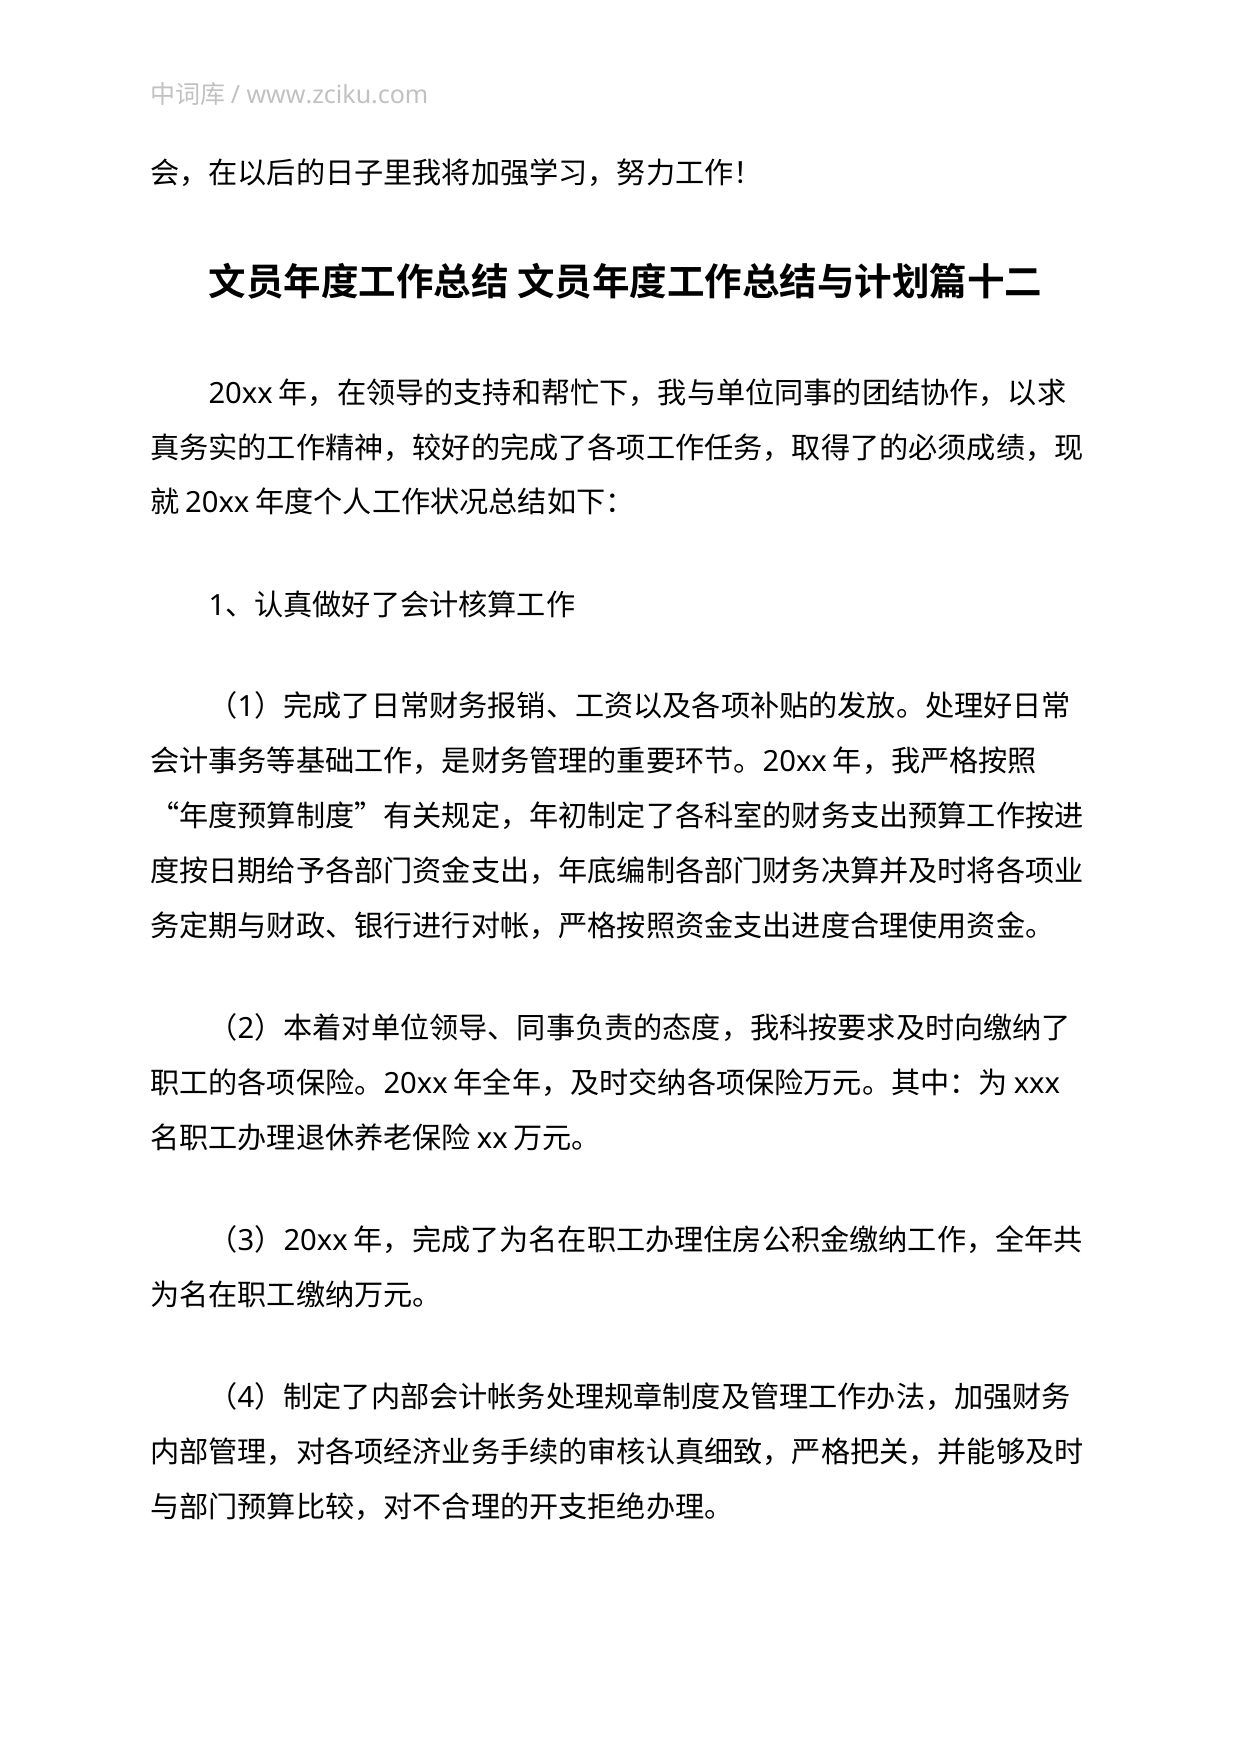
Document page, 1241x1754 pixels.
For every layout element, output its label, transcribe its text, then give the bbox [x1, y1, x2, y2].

text 1、认真做好了会计核算工作 [150, 581, 1090, 623]
text 20xx年，在领导的支持和帮忙下，我与单位同事的团结协作，以求真务实的工作精神，较好的完成了各项工作任务，取得了的必须成绩，现就20xx年度个人工作状况总结如下： [150, 369, 1090, 521]
text （1）完成了日常财务报销、工资以及各项补贴的发放。处理好日常会计事务等基础工作，是财务管理的重要环节。20xx年，我严格按照“年度预算制度”有关规定，年初制定了各科室的财务支出预算工作按进度按日期给予各部门资金支出，年底编制各部门财务决算并及时将各项业务定期与财政、银行进行对帐，严格按照资金支出进度合理使用资金。 [150, 683, 1090, 945]
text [150, 150, 1090, 192]
text 文员年度工作总结 文员年度工作总结与计划篇十二 [150, 252, 1090, 306]
text （4）制定了内部会计帐务处理规章制度及管理工作办法，加强财务内部管理，对各项经济业务手续的审核认真细致，严格把关，并能够及时与部门预算比较，对不合理的开支拒绝办理。 [150, 1373, 1090, 1526]
text （2）本着对单位领导、同事负责的态度，我科按要求及时向缴纳了职工的各项保险。20xx年全年，及时交纳各项保险万元。其中：为xxx名职工办理退休养老保险xx万元。 [150, 1004, 1090, 1157]
text （3）20xx年，完成了为名在职工办理住房公积金缴纳工作，全年共为名在职工缴纳万元。 [150, 1217, 1090, 1314]
